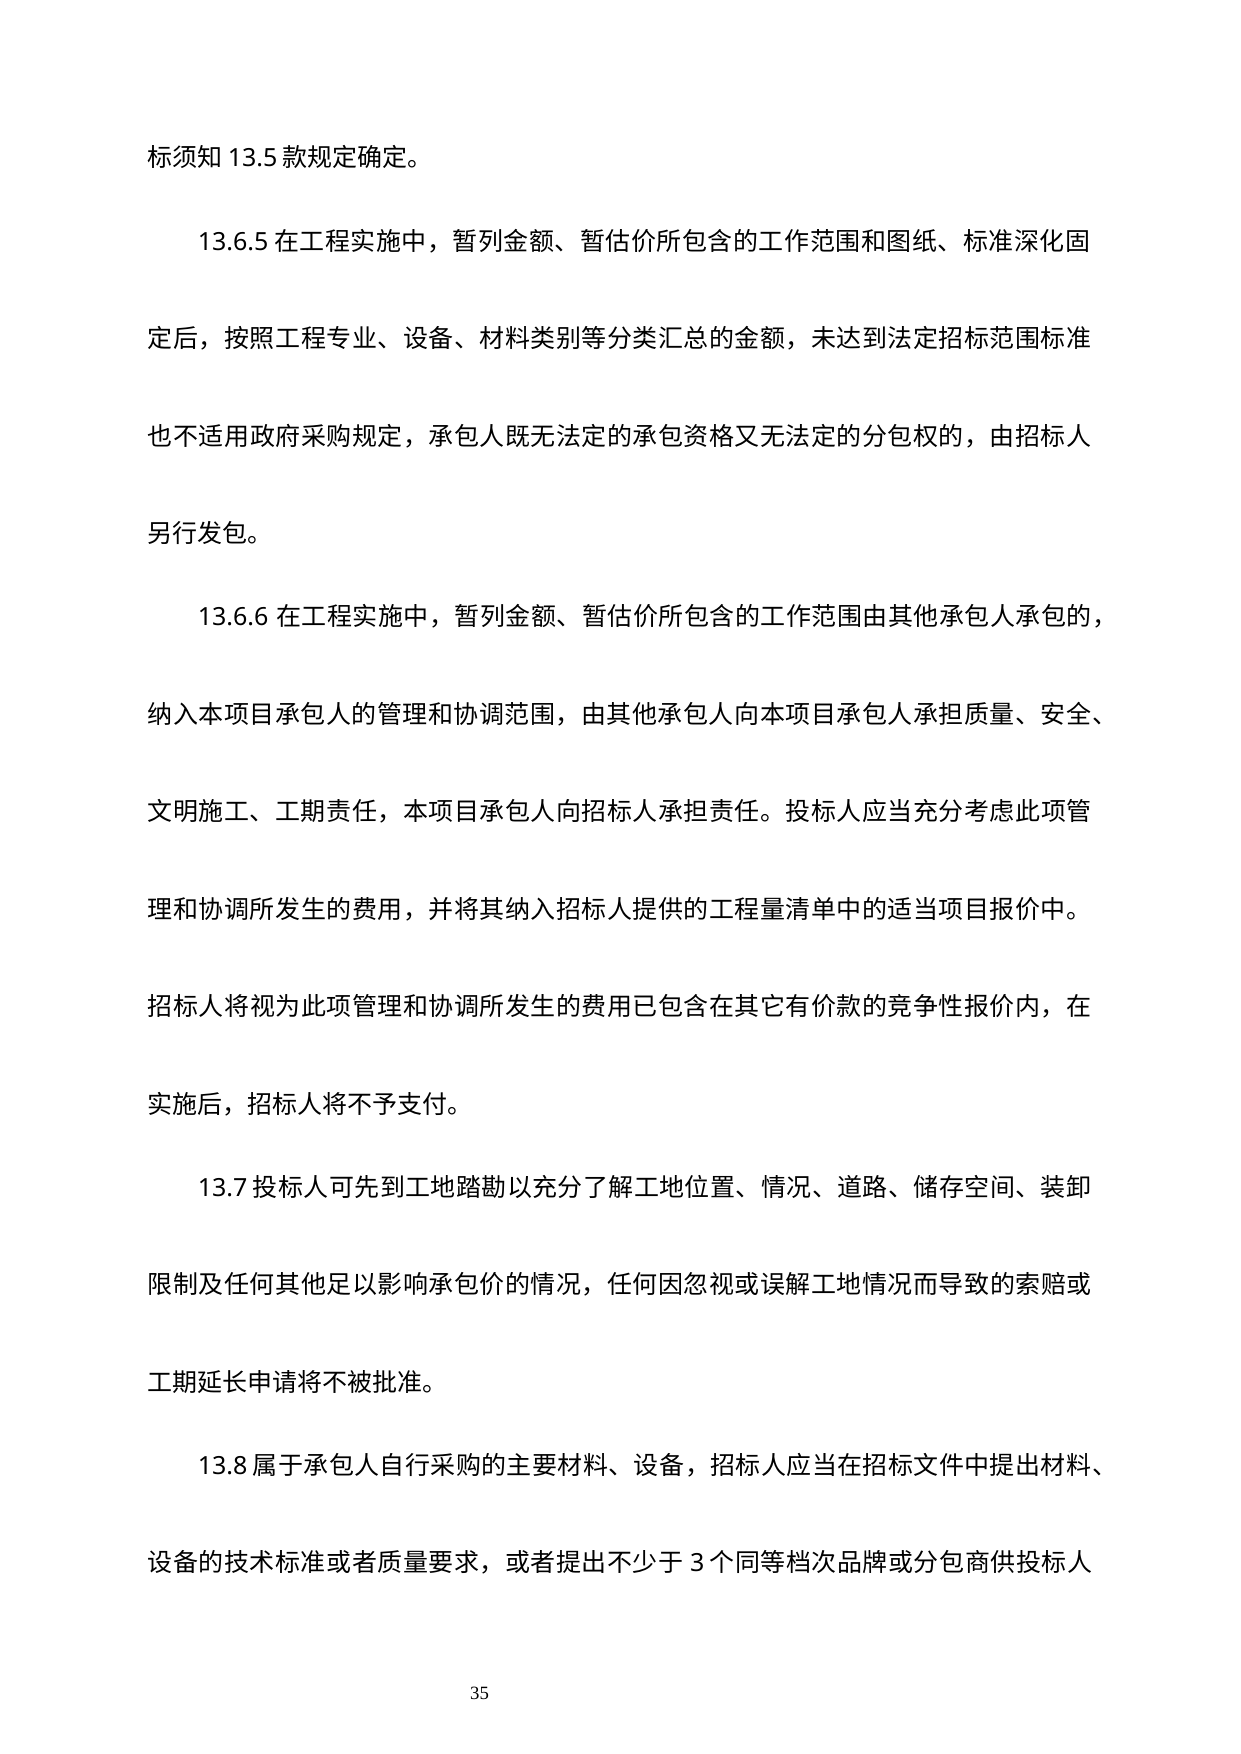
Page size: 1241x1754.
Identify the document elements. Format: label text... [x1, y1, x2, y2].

text 13.7投标人可先到工地踏勘以充分了解工地位置、情况、道路、储存空间、装卸限制及任何其他足以影响承包价的情况，任何因忽视或误解工地情况而导致的索赔或工期延长申请将不被批准。 [148, 1153, 1092, 1413]
text 13.6.6 在工程实施中，暂列金额、暂估价所包含的工作范围由其他承包人承包的，纳入本项目承包人的管理和协调范围，由其他承包人向本项目承包人承担质量、安全、文明施工、工期责任，本项目承包人向招标人承担责任。投标人应当充分考虑此项管理和协调所发生的费用，并将其纳入招标人提供的工程量清单中的适当项目报价中。招标人将视为此项管理和协调所发生的费用已包含在其它有价款的竞争性报价内，在实施后，招标人将不予支付。 [148, 582, 1092, 1135]
text 13.6.5在工程实施中，暂列金额、暂估价所包含的工作范围和图纸、标准深化固定后，按照工程专业、设备、材料类别等分类汇总的金额，未达到法定招标范围标准也不适用政府采购规定，承包人既无法定的承包资格又无法定的分包权的，由招标人另行发包。 [148, 207, 1092, 564]
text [148, 1431, 1092, 1593]
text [148, 123, 1092, 188]
